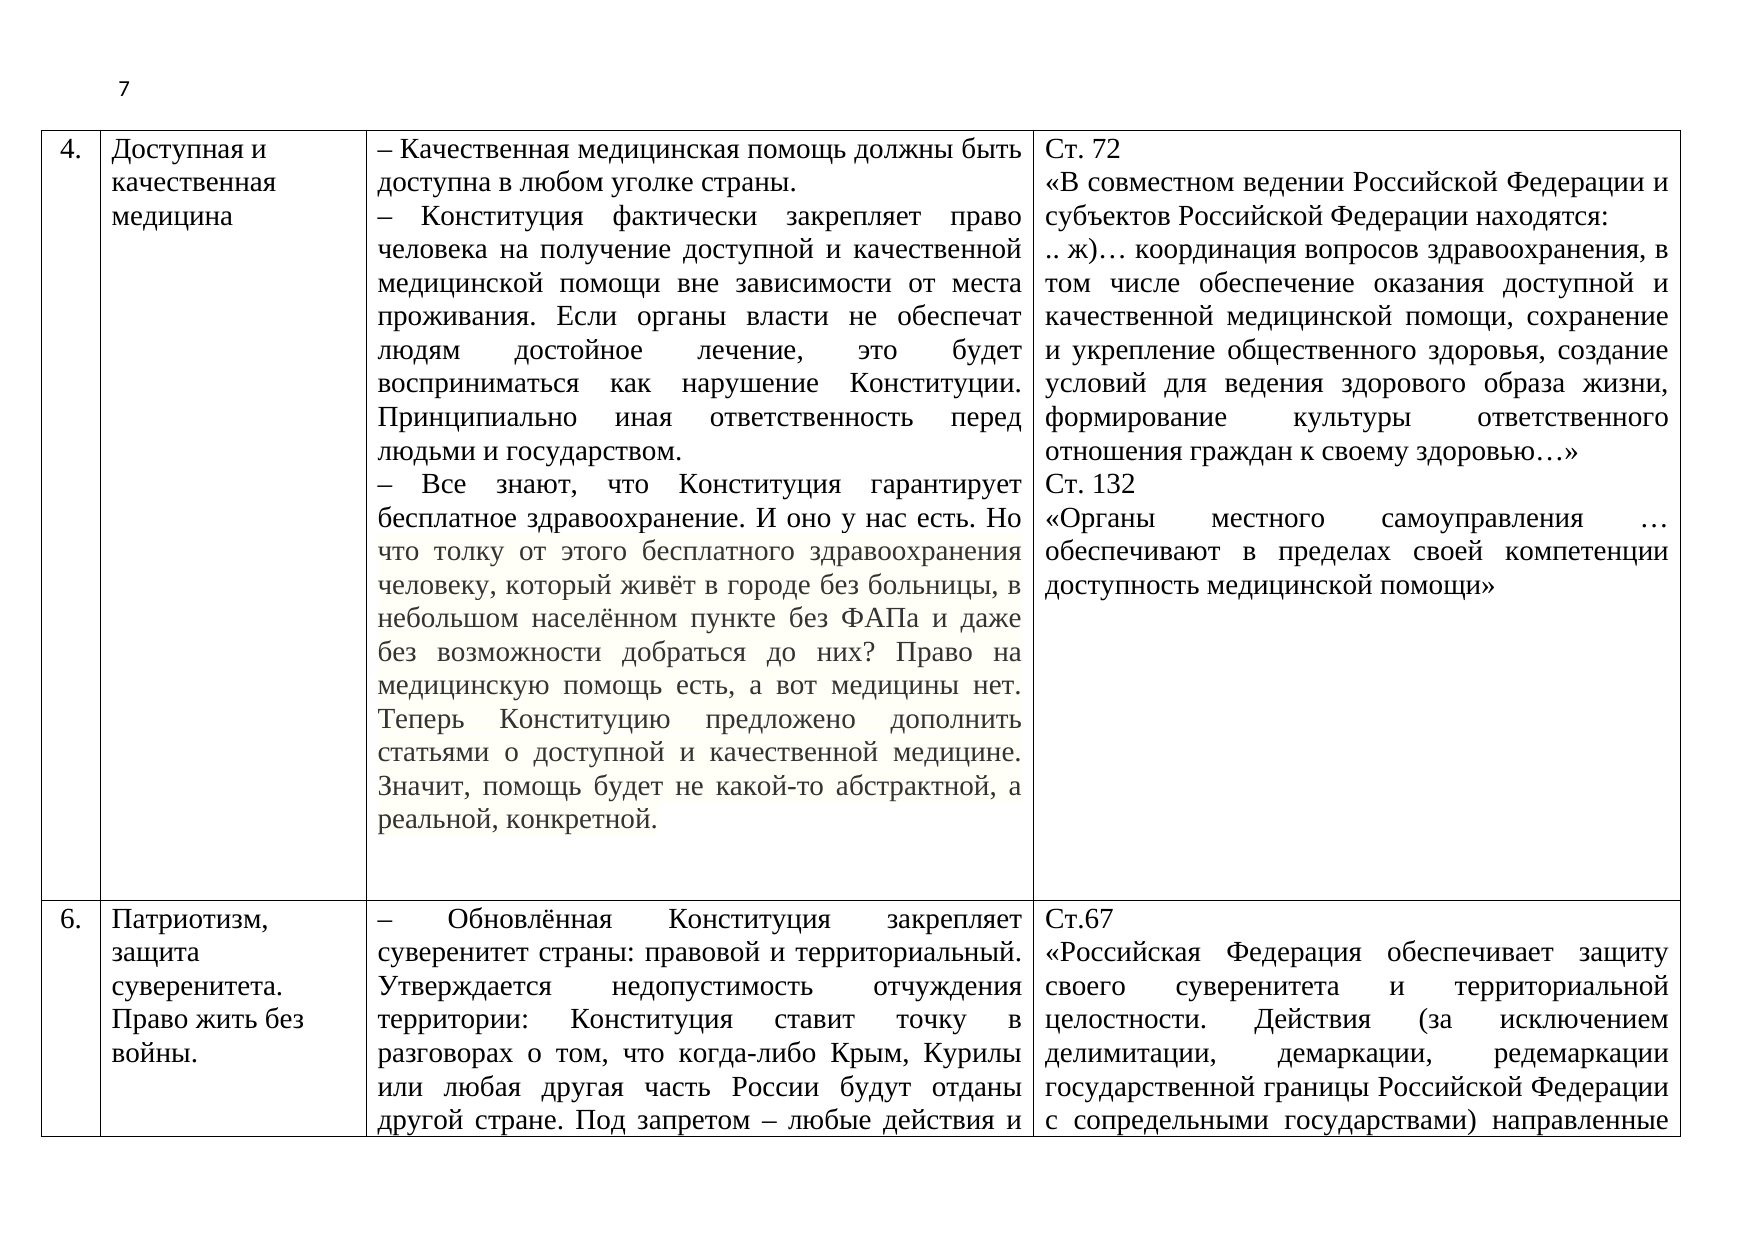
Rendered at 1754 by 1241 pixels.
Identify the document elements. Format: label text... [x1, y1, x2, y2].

table_cell – Качественная медицинская помощь должны быть доступна в любом уголке страны. – Конституция фактически закрепляет право человека на получение доступной и качественной медицинской помощи вне зависимости от места проживания. Если органы власти не обеспечат людям достойное лечение, это будет восприниматься как нарушение Конституции. Принципиально иная ответственность перед людьми и государством. – Все знают, что Конституция гарантирует бесплатное здравоохранение. И оно у нас есть. Но что толку от этого бесплатного здравоохранения человеку, который живёт в городе без больницы, в небольшом населённом пункте без ФАПа и даже без возможности добраться до них? Право на медицинскую помощь есть, а вот медицины нет. Теперь Конституцию предложено дополнить статьями о доступной и качественной медицине. Значит, помощь будет не какой-то абстрактной, а реальной, конкретной. [367, 131, 1033, 900]
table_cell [101, 901, 366, 1136]
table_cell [1034, 901, 1680, 1136]
table_cell 6. [42, 901, 100, 1136]
table_cell Ст. 72 «В совместном ведении Российской Федерации и субъектов Российской Федерации находятся: .. ж)… координация вопросов здравоохранения, в том числе обеспечение оказания доступной и качественной медицинской помощи, сохранение и укрепление общественного здоровья, создание условий для ведения здорового образа жизни, формирование культуры ответственного отношения граждан к своему здоровью…» Ст. 132 «Органы местного самоуправления … обеспечивают в пределах своей компетенции доступность медицинской помощи» [1034, 131, 1680, 900]
table_cell 4. [42, 131, 100, 900]
table_cell Доступная и качественная медицина [101, 131, 366, 900]
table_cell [367, 901, 1033, 1136]
